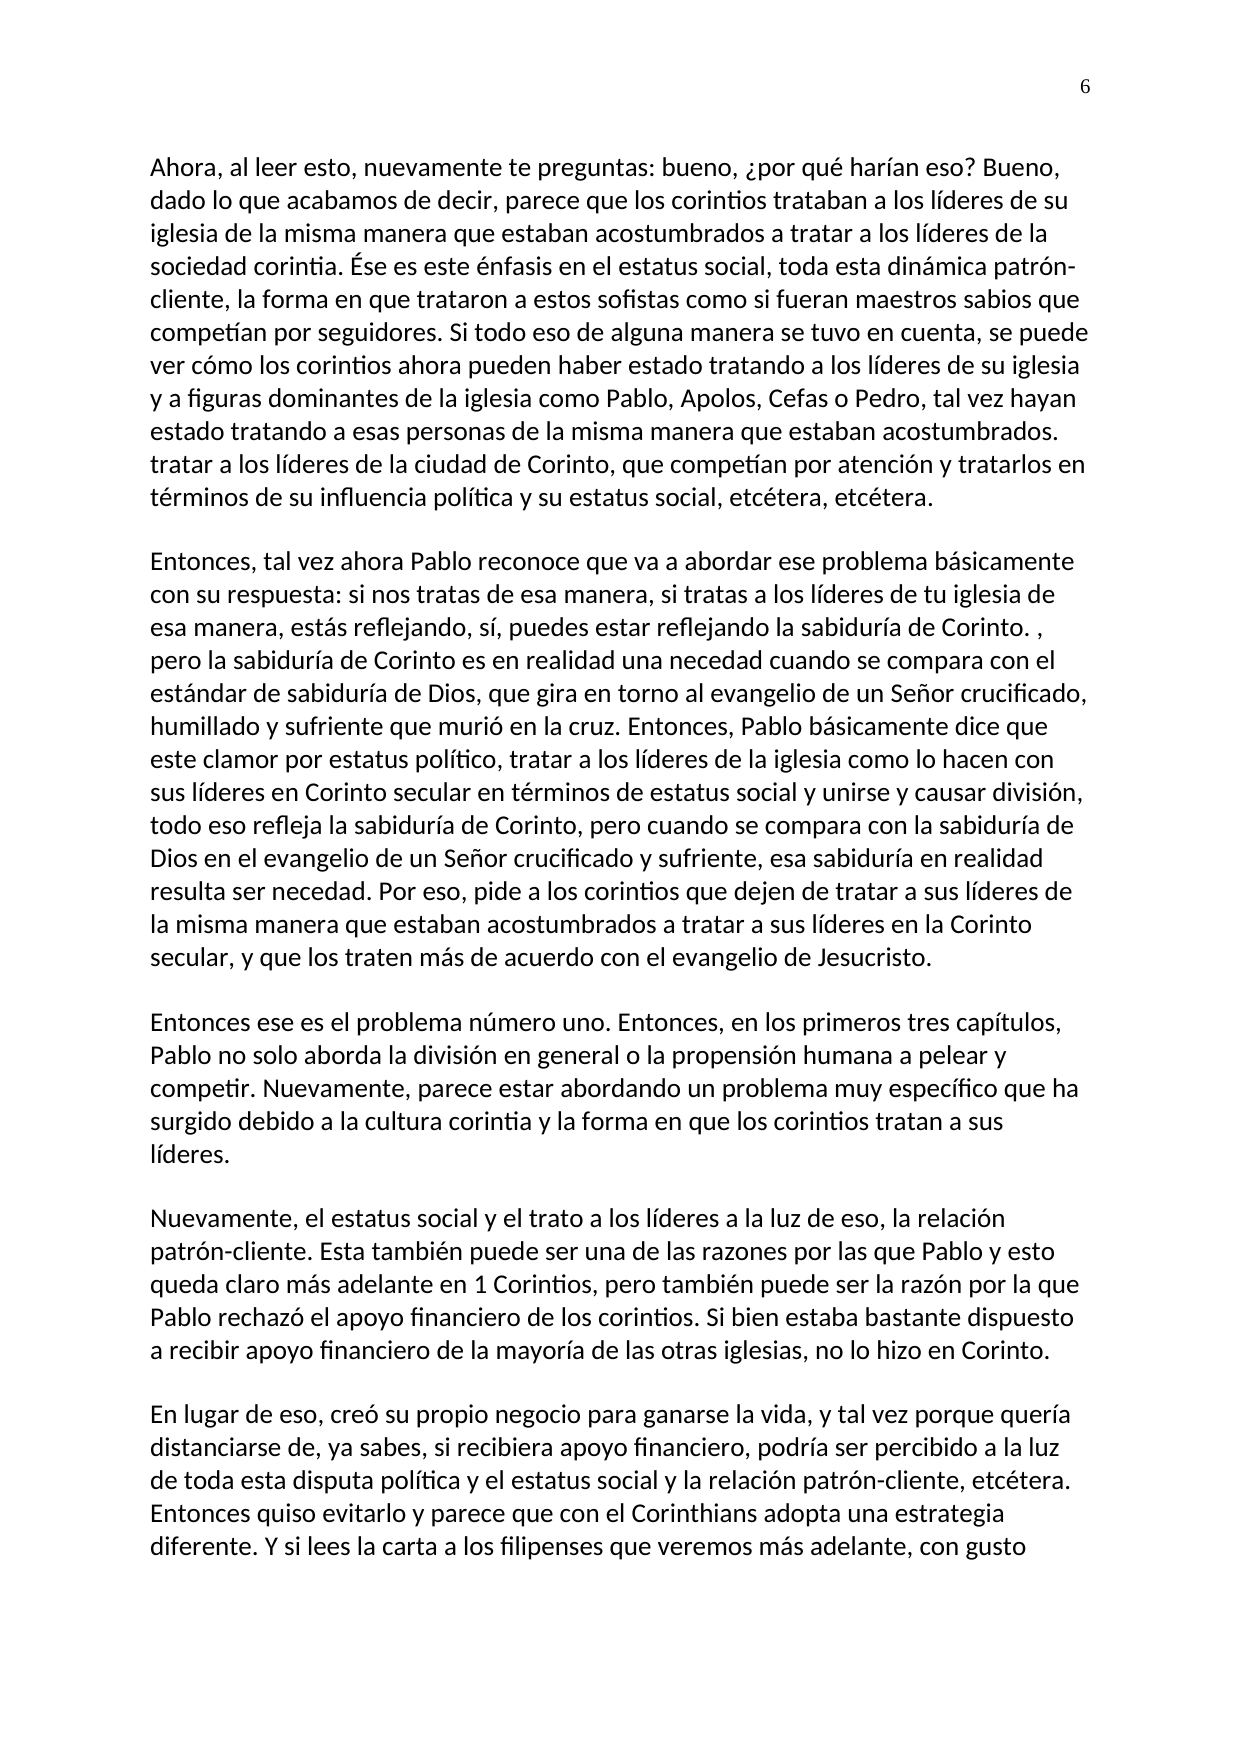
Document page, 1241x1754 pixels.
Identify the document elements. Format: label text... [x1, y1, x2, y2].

text Nuevamente, el estatus social y el trato a los líderes a la luz de eso, la relación patrón-cliente. Esta también puede ser una de las razones por las que Pablo y esto queda claro más adelante en 1 Corintios, pero también puede ser la razón por la que Pablo rechazó el apoyo financiero de los corintios. Si bien estaba bastante dispuesto a recibir apoyo financiero de la mayoría de las otras iglesias, no lo hizo en Corinto. [150, 1201, 1090, 1366]
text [150, 1397, 1090, 1562]
text Entonces, tal vez ahora Pablo reconoce que va a abordar ese problema básicamente con su respuesta: si nos tratas de esa manera, si tratas a los líderes de tu iglesia de esa manera, estás reflejando, sí, puedes estar reflejando la sabiduría de Corinto. , pero la sabiduría de Corinto es en realidad una necedad cuando se compara con el estándar de sabiduría de Dios, que gira en torno al evangelio de un Señor crucificado, humillado y sufriente que murió en la cruz. Entonces, Pablo básicamente dice que este clamor por estatus político, tratar a los líderes de la iglesia como lo hacen con sus líderes en Corinto secular en términos de estatus social y unirse y causar división, todo eso refleja la sabiduría de Corinto, pero cuando se compara con la sabiduría de Dios en el evangelio de un Señor crucificado y sufriente, esa sabiduría en realidad resulta ser necedad. Por eso, pide a los corintios que dejen de tratar a sus líderes de la misma manera que estaban acostumbrados a tratar a sus líderes en la Corinto secular, y que los traten más de acuerdo con el evangelio de Jesucristo. [150, 544, 1090, 974]
text Entonces ese es el problema número uno. Entonces, en los primeros tres capítulos, Pablo no solo aborda la división en general o la propensión humana a pelear y competir. Nuevamente, parece estar abordando un problema muy específico que ha surgido debido a la cultura corintia y la forma en que los corintios tratan a sus líderes. [150, 1005, 1090, 1170]
text Ahora, al leer esto, nuevamente te preguntas: bueno, ¿por qué harían eso? Bueno, dado lo que acabamos de decir, parece que los corintios trataban a los líderes de su iglesia de la misma manera que estaban acostumbrados a tratar a los líderes de la sociedad corintia. Ése es este énfasis en el estatus social, toda esta dinámica patrón-cliente, la forma en que trataron a estos sofistas como si fueran maestros sabios que competían por seguidores. Si todo eso de alguna manera se tuvo en cuenta, se puede ver cómo los corintios ahora pueden haber estado tratando a los líderes de su iglesia y a figuras dominantes de la iglesia como Pablo, Apolos, Cefas o Pedro, tal vez hayan estado tratando a esas personas de la misma manera que estaban acostumbrados. tratar a los líderes de la ciudad de Corinto, que competían por atención y tratarlos en términos de su influencia política y su estatus social, etcétera, etcétera. [150, 150, 1090, 513]
